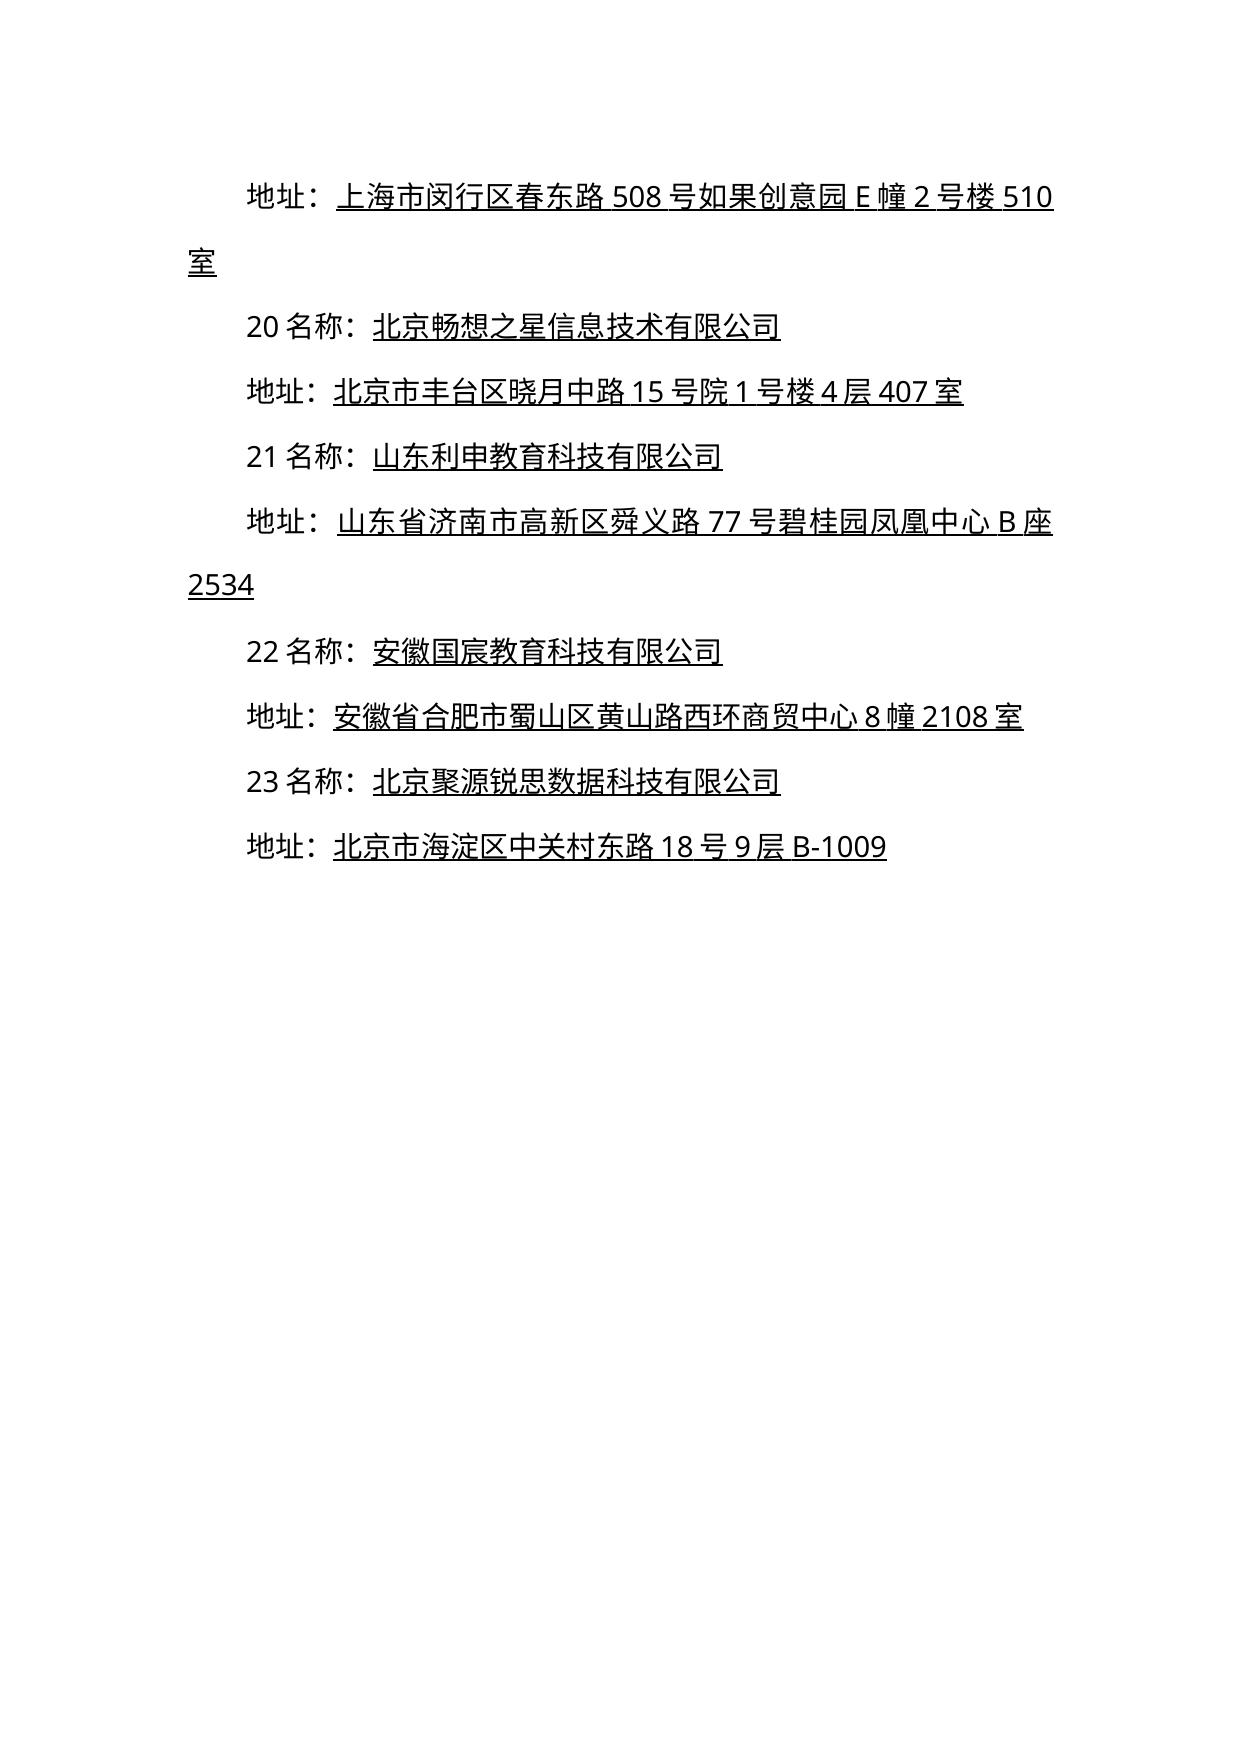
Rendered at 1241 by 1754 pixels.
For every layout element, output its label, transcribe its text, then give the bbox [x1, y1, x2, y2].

text 地址：上海市闵行区春东路508号如果创意园E幢2号楼510室 [187, 162, 1053, 292]
text 地址：北京市海淀区中关村东路18号9层B-1009 [187, 812, 1053, 877]
text 21名称：山东利申教育科技有限公司 [187, 422, 1053, 487]
text 20名称：北京畅想之星信息技术有限公司 [187, 292, 1053, 357]
text 地址：山东省济南市高新区舜义路77号碧桂园凤凰中心B座2534 [187, 487, 1053, 617]
text 22名称：安徽国宸教育科技有限公司 [187, 617, 1053, 682]
text 地址：安徽省合肥市蜀山区黄山路西环商贸中心8幢2108室 [187, 682, 1053, 747]
text 地址：北京市丰台区晓月中路15号院1号楼4层407室 [187, 357, 1053, 422]
text 23名称：北京聚源锐思数据科技有限公司 [187, 747, 1053, 812]
